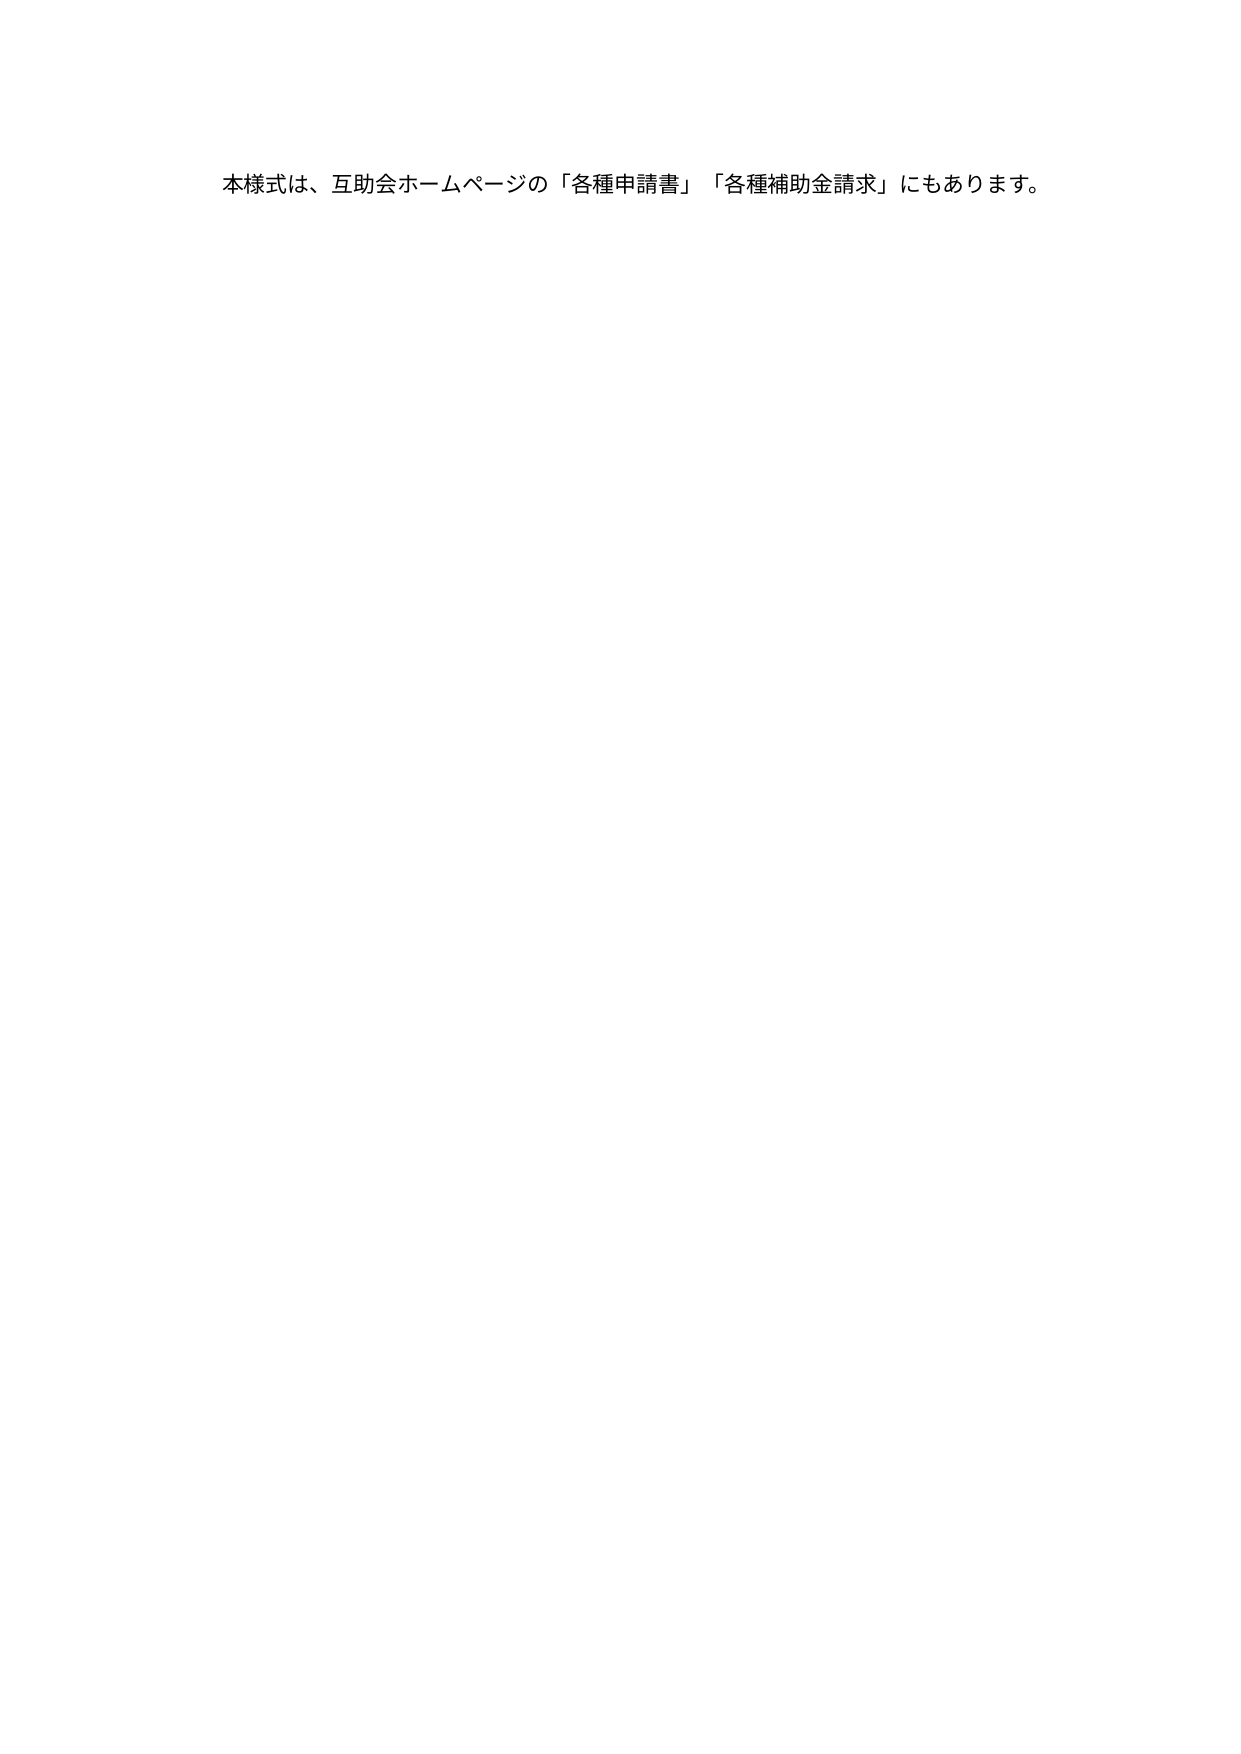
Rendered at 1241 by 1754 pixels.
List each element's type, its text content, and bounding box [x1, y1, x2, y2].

text 本様式は、互助会ホームページの「各種申請書」「各種補助金請求」にもあります。 [112, 164, 1128, 202]
